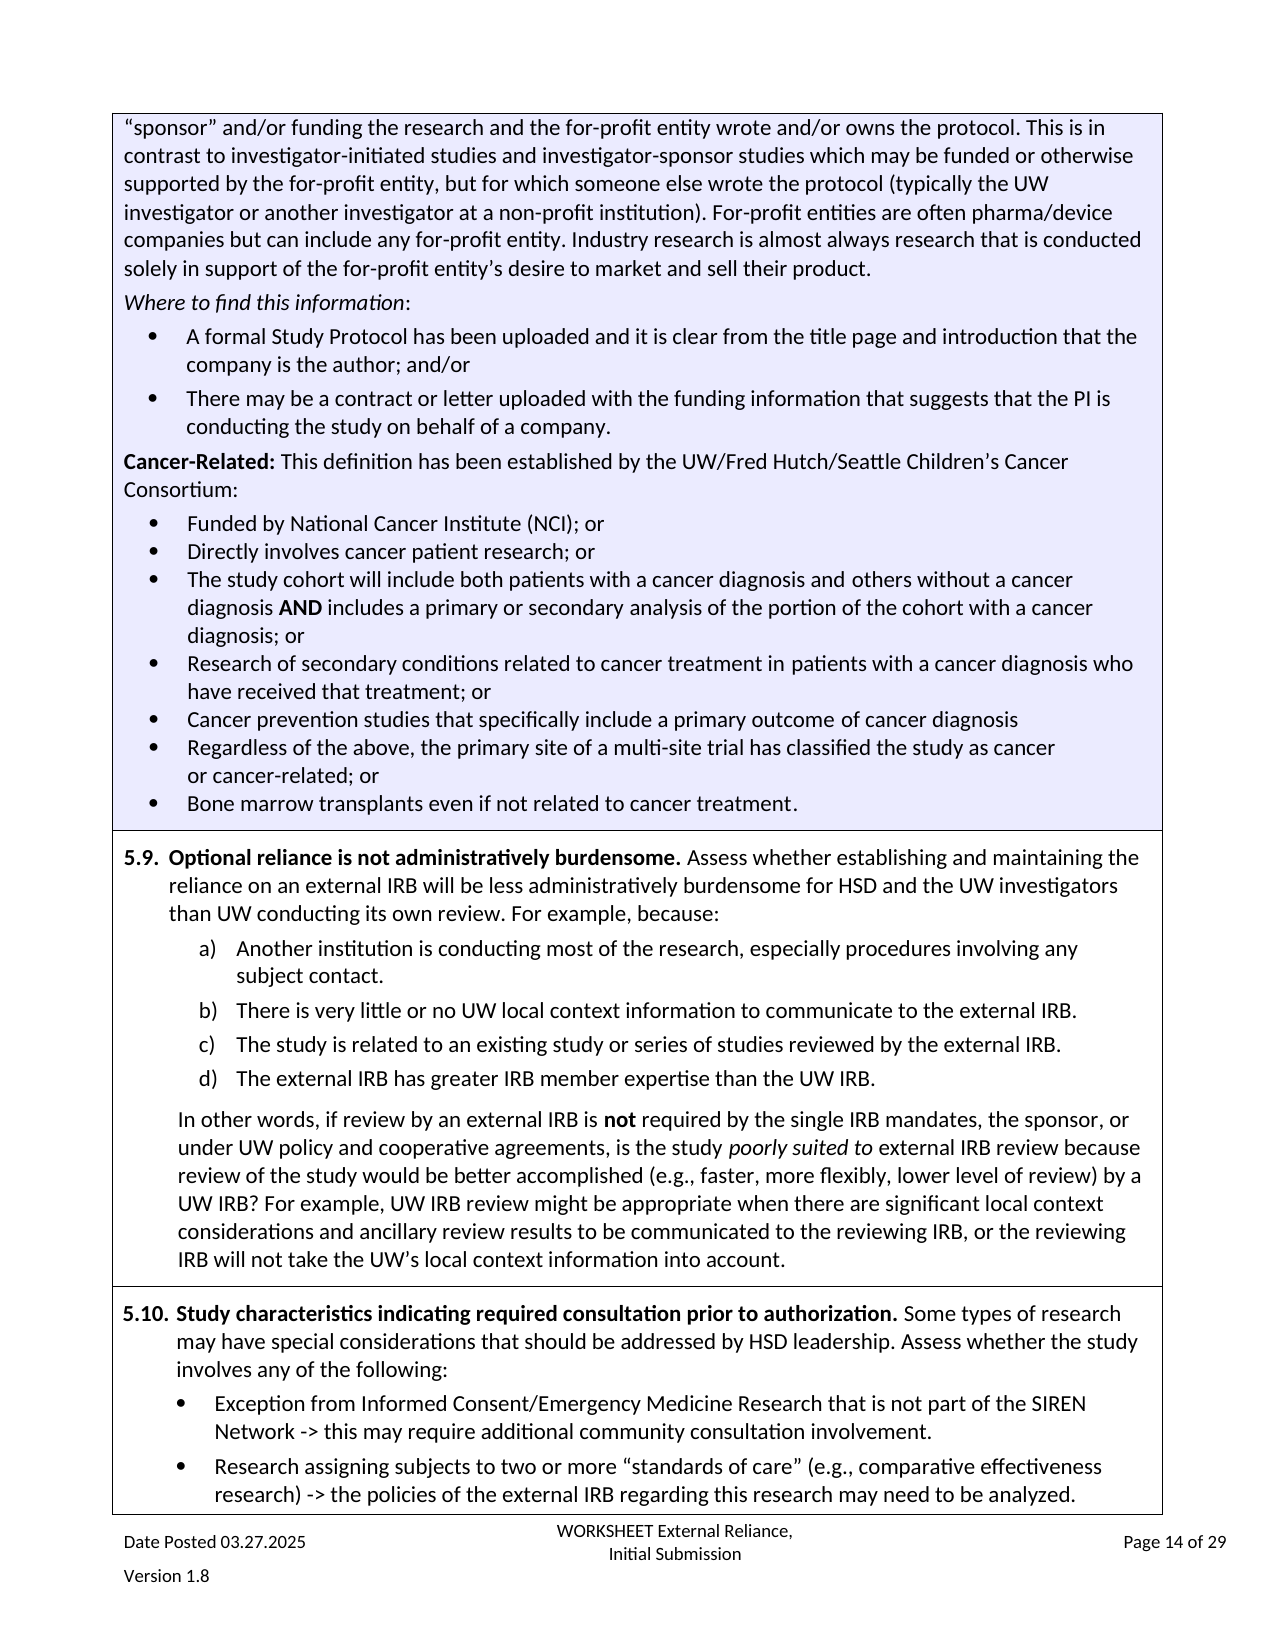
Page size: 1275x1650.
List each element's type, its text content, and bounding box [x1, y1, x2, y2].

table_cell Optional reliance is not administratively burdensome. Assess whether establishing and maintaining the reliance on an external IRB will be less administratively burdensome for HSD and the UW investigators than UW conducting its own review. For example, because: Another institution is conducting most of the research, especially procedures involving any subject contact. There is very little or no UW local context information to communicate to the external IRB. The study is related to an existing study or series of studies reviewed by the external IRB. The external IRB has greater IRB member expertise than the UW IRB. In other words, if review by an external IRB is not required by the single IRB mandates, the sponsor, or under UW policy and cooperative agreements, is the study poorly suited to external IRB review because review of the study would be better accomplished (e.g., faster, more flexibly, lower level of review) by a UW IRB? For example, UW IRB review might be appropriate when there are significant local context considerations and ancillary review results to be communicated to the reviewing IRB, or the reviewing IRB will not take the UW’s local context information into account. [113, 831, 1162, 1286]
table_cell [113, 114, 1162, 830]
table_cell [113, 1287, 1162, 1514]
